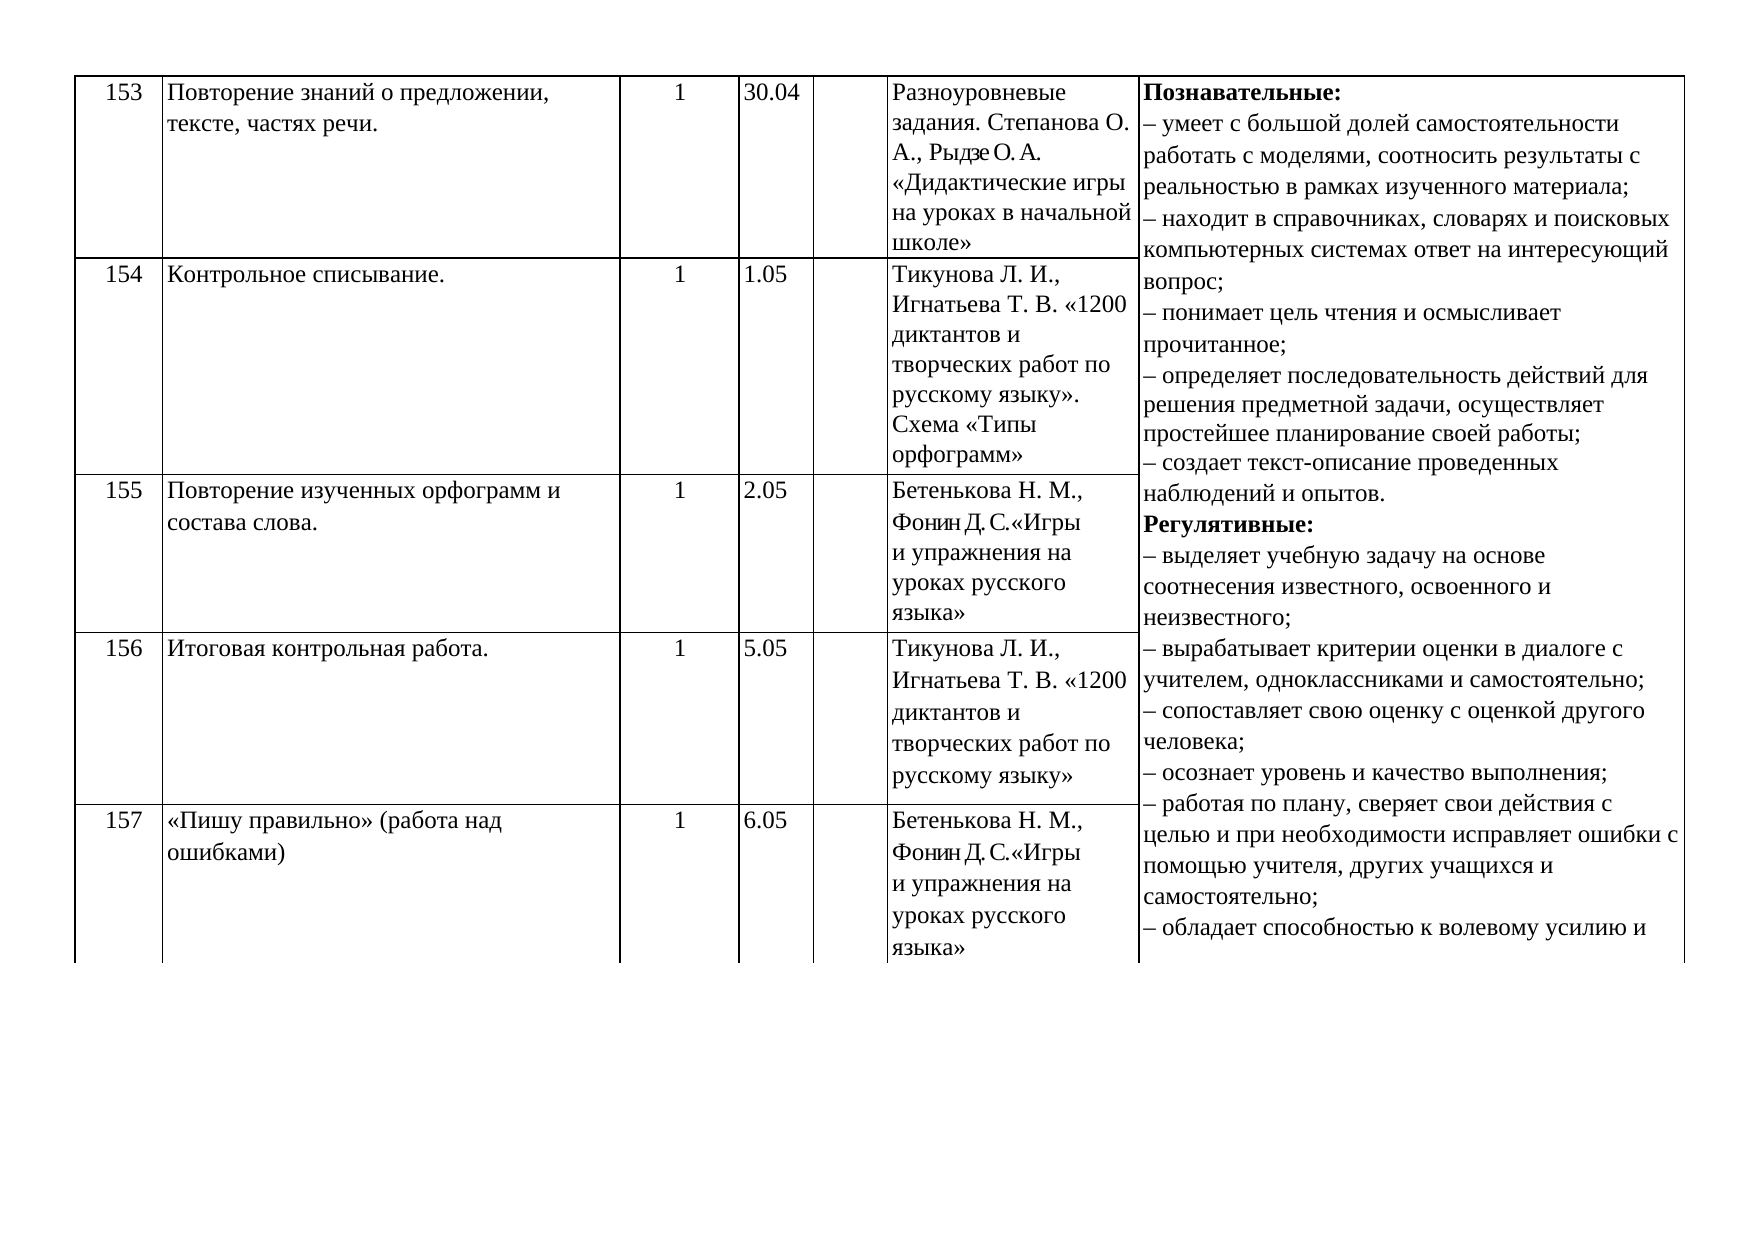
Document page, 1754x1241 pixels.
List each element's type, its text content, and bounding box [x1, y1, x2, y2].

table_cell 157 [76, 805, 162, 963]
table_cell 1 [621, 805, 738, 963]
table_cell 156 [76, 633, 162, 804]
table_cell 1 [621, 633, 738, 804]
table_cell Разноуровневые задания. Степанова О. А., Рыдзе О. А. «Дидактические игры на уроках в начальной школе» [888, 77, 1138, 257]
table_cell Бетенькова Н. М., Фонин Д. С.«Игры и упражнения на уроках русского языка» [888, 475, 1138, 632]
table_cell Контрольное списывание. [163, 259, 619, 474]
table_cell Итоговая контрольная работа. [163, 633, 619, 804]
table_cell [814, 77, 887, 257]
table_cell 5.05 [740, 633, 813, 804]
table_cell 1 [621, 77, 738, 257]
table_cell 155 [76, 475, 162, 632]
table_cell Тикунова Л. И., Игнатьева Т. В. «1200 диктантов и творческих работ по русскому языку». Схема «Типы орфограмм» [888, 259, 1138, 474]
table_cell 154 [76, 259, 162, 474]
table_cell [814, 805, 887, 963]
table_cell [814, 475, 887, 632]
table_cell 1 [621, 259, 738, 474]
table_cell Повторение знаний о предложении, тексте, частях речи. [163, 77, 619, 257]
table_cell [814, 259, 887, 474]
table_cell [814, 633, 887, 804]
table_cell 153 [76, 77, 162, 257]
table_cell 6.05 [740, 805, 813, 963]
table_cell 2.05 [740, 475, 813, 632]
table_cell Повторение изученных орфограмм и состава слова. [163, 475, 619, 632]
table_cell 1 [621, 475, 738, 632]
table_cell Познавательные: – умеет с большой долей самостоятельности работать с моделями, соотносить результаты с реальностью в рамках изученного материала; – находит в справочниках, словарях и поисковых компьютерных системах ответ на интересующий вопрос; – понимает цель чтения и осмысливает прочитанное; – определяет последовательность действий для решения предметной задачи, осуществляет простейшее планирование своей работы; – создает текст-описание проведенных наблюдений и опытов. Регулятивные: – выделяет учебную задачу на основе соотнесения известного, освоенного и неизвестного; – вырабатывает критерии оценки в диалоге с учителем, одноклассниками и самостоятельно; – сопоставляет свою оценку с оценкой другого человека; – осознает уровень и качество выполнения; – работая по плану, сверяет свои действия с целью и при необходимости исправляет ошибки с помощью учителя, других учащихся и самостоятельно; – обладает способностью к волевому усилию и умеетпреодолевать препятствия. Коммуникативные: – строит монологическое высказывание, участвует в учебном диалоге, аргументирует свою точку зрения; – выступает перед аудиторией сверстников с небольшими сообщениями, используя иллюстративный ряд; – старается соблюдать нормы речевого взаимодействия при интерактивном общении [1140, 77, 1684, 963]
table_cell Тикунова Л. И., Игнатьева Т. В. «1200 диктантов и творческих работ по русскому языку» [888, 633, 1138, 804]
table_cell «Пишу правильно» (работа над ошибками) [163, 805, 619, 963]
table_cell 30.04 [740, 77, 813, 257]
table_cell Бетенькова Н. М., Фонин Д. С.«Игры и упражнения на уроках русского языка» [888, 805, 1138, 963]
table_cell 1.05 [740, 259, 813, 474]
